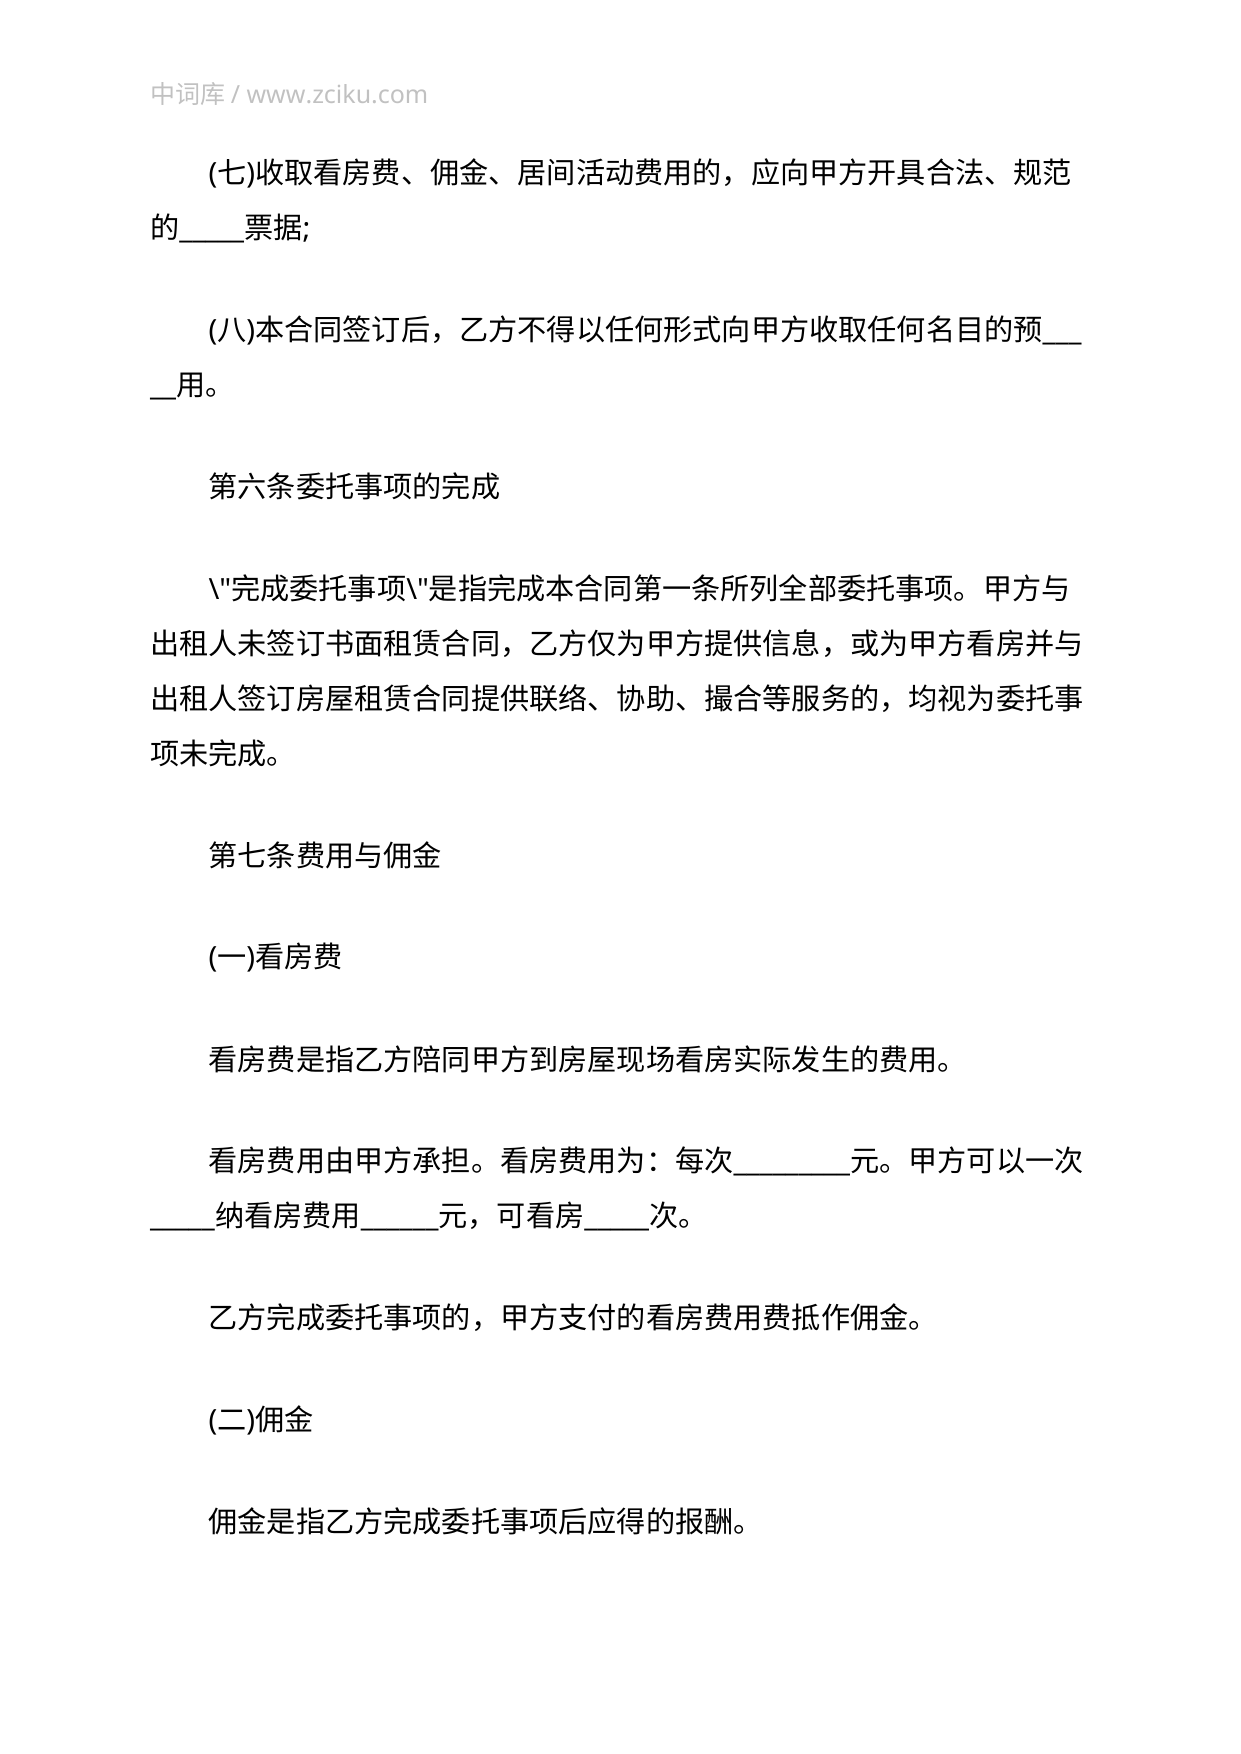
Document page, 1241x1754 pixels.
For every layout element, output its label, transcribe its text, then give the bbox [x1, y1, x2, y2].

text 第七条费用与佣金 [150, 832, 1090, 874]
text 乙方完成委托事项的，甲方支付的看房费用费抵作佣金。 [150, 1295, 1090, 1337]
text 看房费用由甲方承担。看房费用为：每次_________元。甲方可以一次_____纳看房费用______元，可看房_____次。 [150, 1138, 1090, 1235]
text 佣金是指乙方完成委托事项后应得的报酬。 [150, 1498, 1090, 1541]
text (一)看房费 [150, 934, 1090, 976]
text (八)本合同签订后，乙方不得以任何形式向甲方收取任何名目的预_____用。 [150, 307, 1090, 404]
text 第六条委托事项的完成 [150, 464, 1090, 506]
text (二)佣金 [150, 1397, 1090, 1439]
text 看房费是指乙方陪同甲方到房屋现场看房实际发生的费用。 [150, 1036, 1090, 1078]
text (七)收取看房费、佣金、居间活动费用的，应向甲方开具合法、规范的_____票据; [150, 150, 1090, 247]
text \"完成委托事项\"是指完成本合同第一条所列全部委托事项。甲方与出租人未签订书面租赁合同，乙方仅为甲方提供信息，或为甲方看房并与出租人签订房屋租赁合同提供联络、协助、撮合等服务的，均视为委托事项未完成。 [150, 566, 1090, 773]
